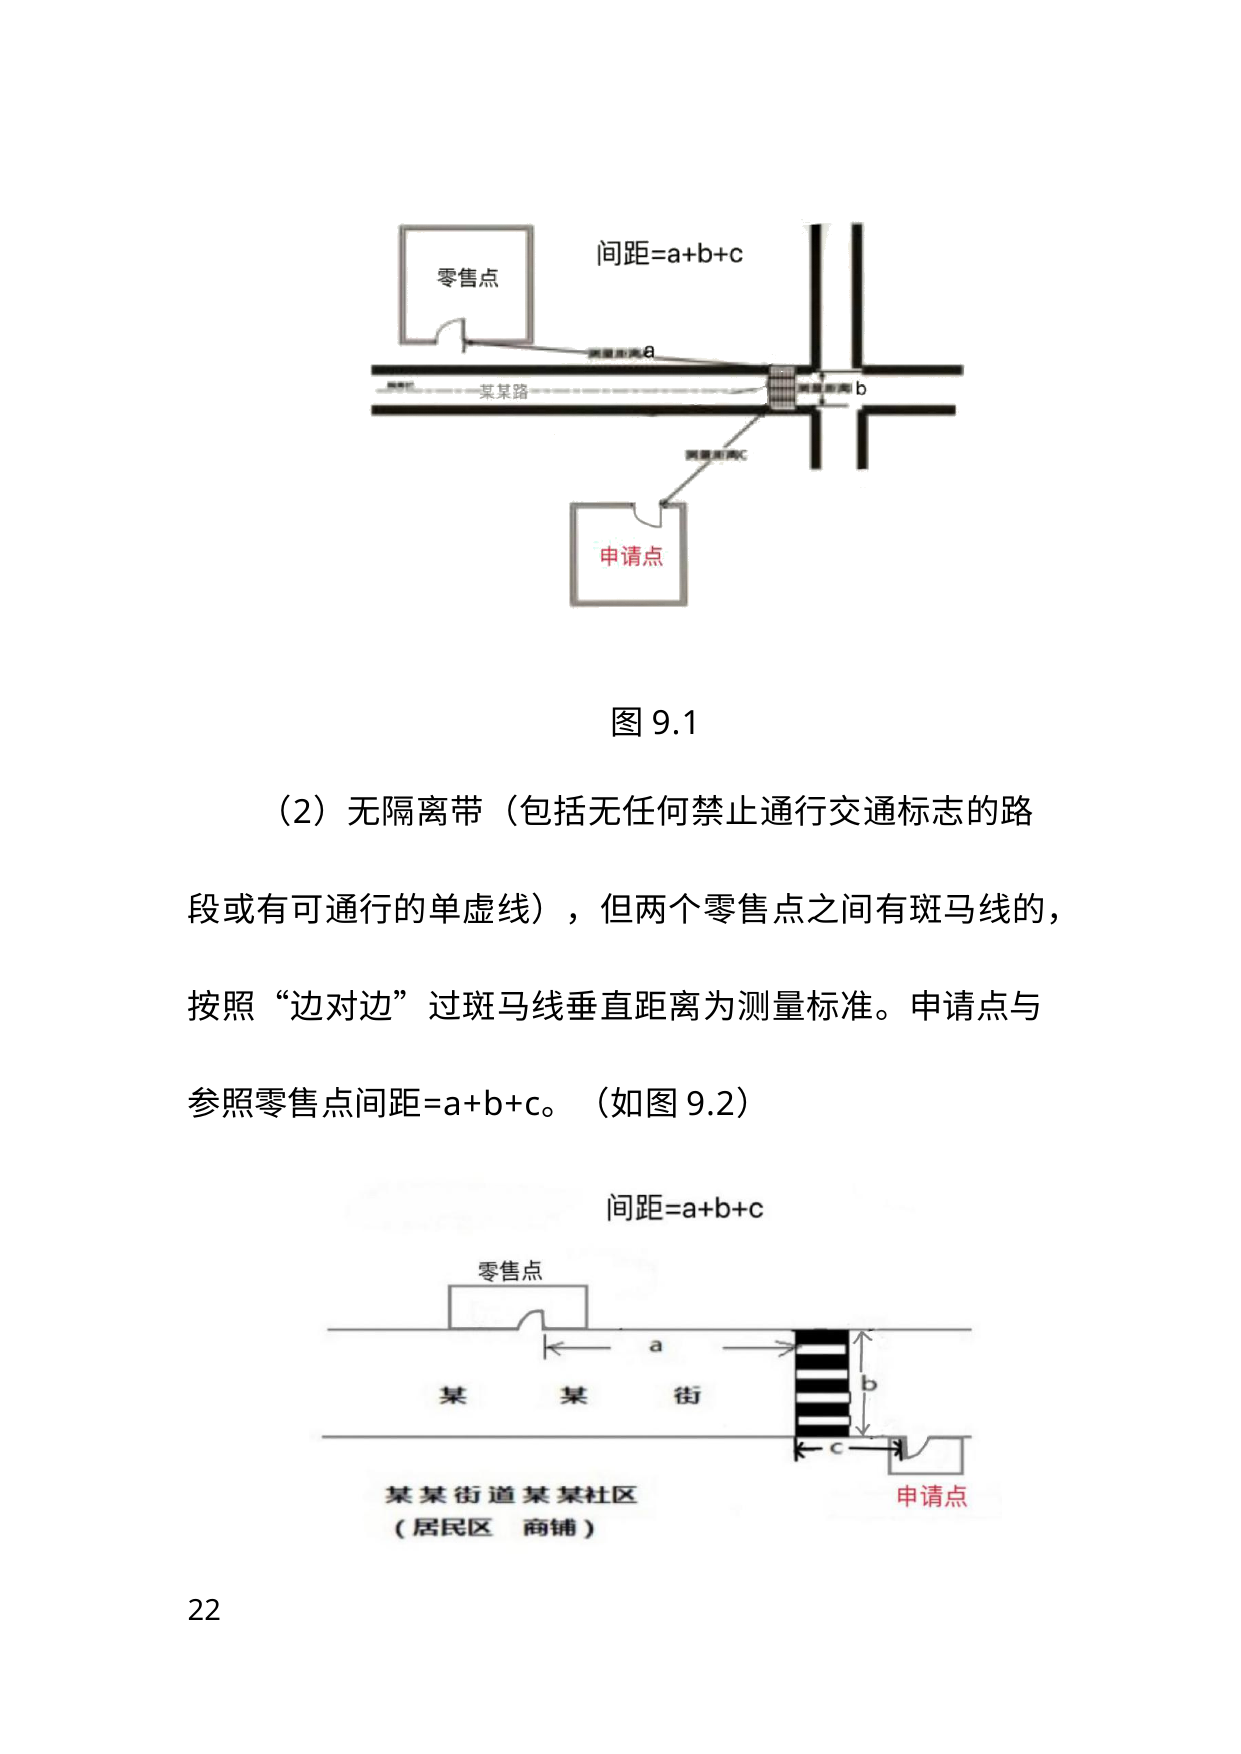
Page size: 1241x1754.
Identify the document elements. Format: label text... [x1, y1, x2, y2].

picture [309, 1168, 1002, 1570]
list 无隔离带（包括无任何禁止通行交通标志的路段或有可通行的单虚线），但两个零售点之间有斑马线的，按照“边对边”过斑马线垂直距离为测量标准。申请点与参照零售点间距=a+b+c。（如图9.2） [187, 776, 1053, 1134]
picture [258, 154, 1064, 669]
text 图9.1 [187, 687, 1053, 752]
